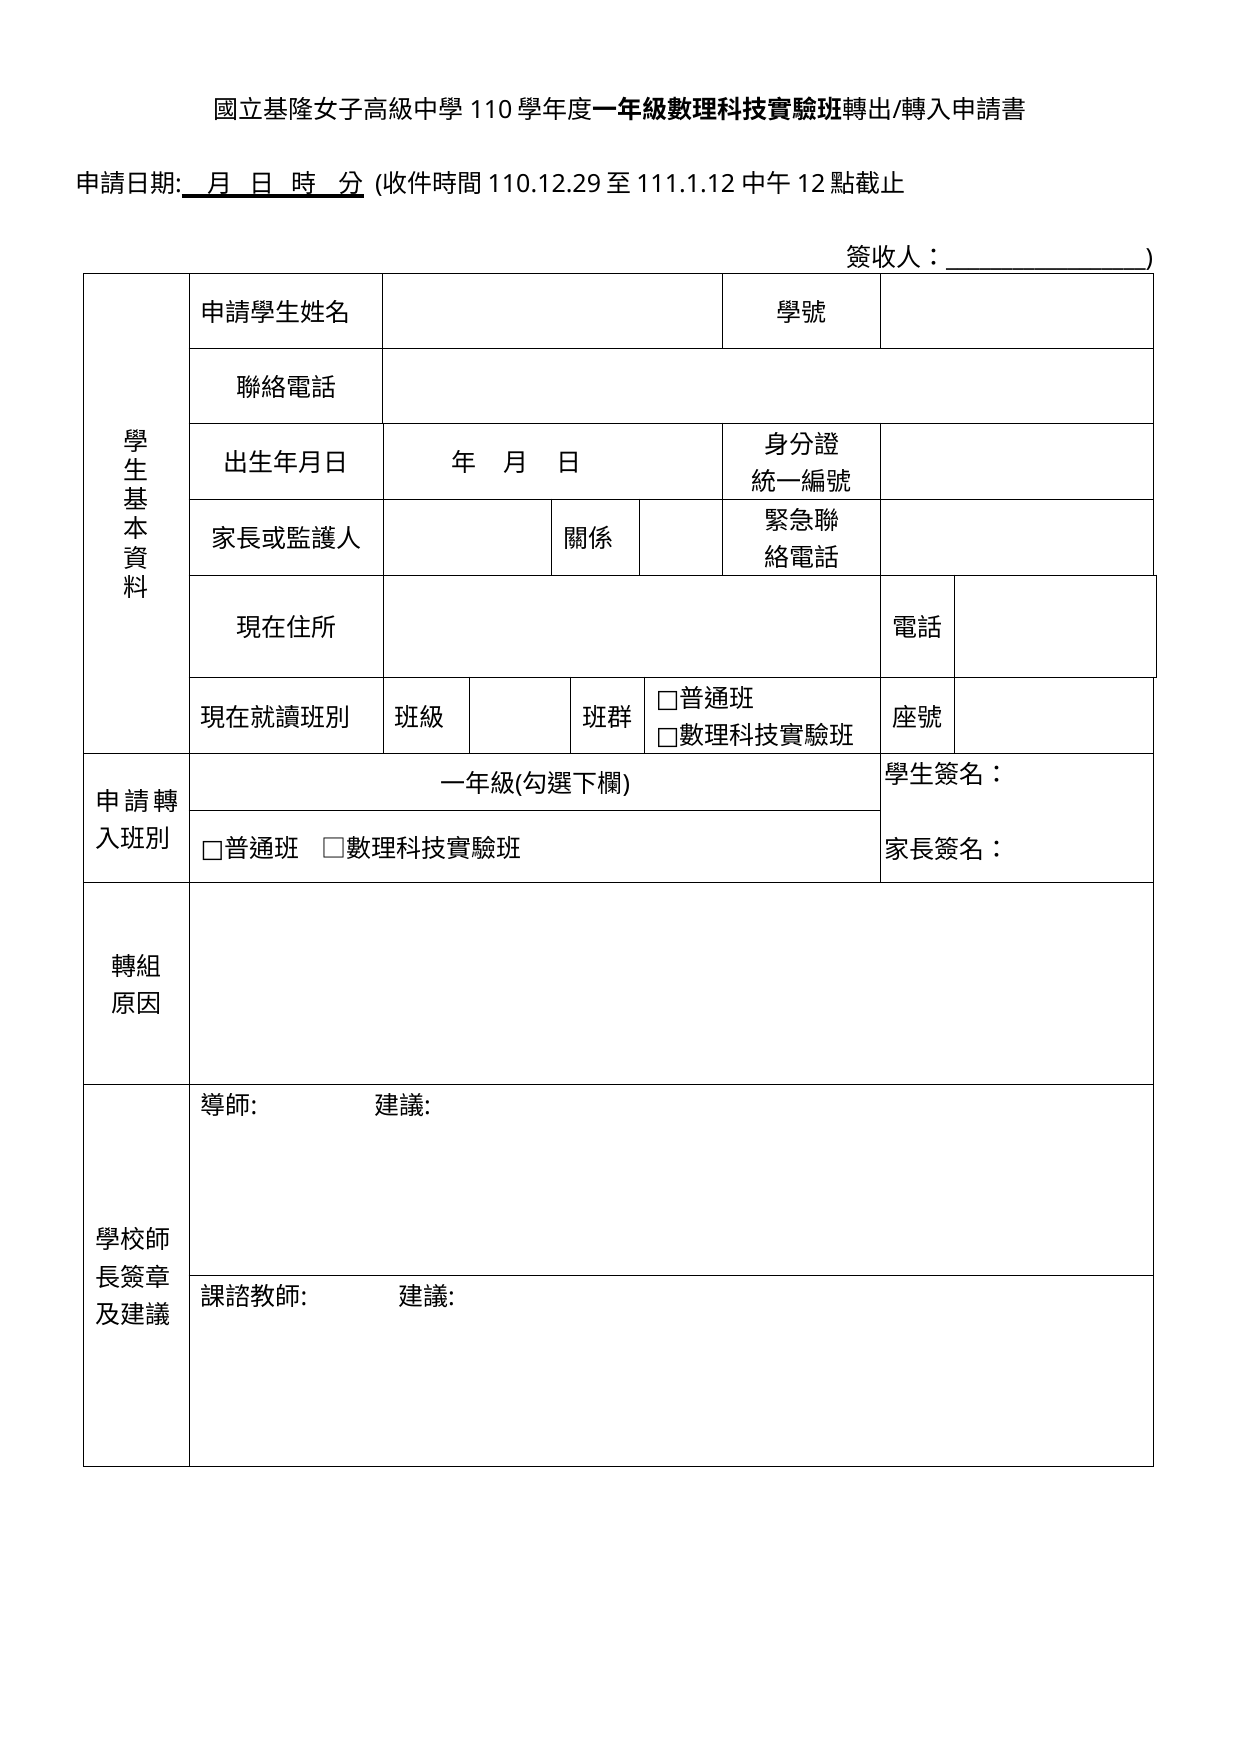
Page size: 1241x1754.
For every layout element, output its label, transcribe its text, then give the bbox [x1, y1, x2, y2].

table_cell [470, 678, 570, 753]
table_cell 身分證 統一編號 [723, 424, 880, 498]
table_header 申請學生姓名 [190, 274, 382, 348]
table_cell [955, 576, 1156, 677]
table_header 學生基本資料 [84, 274, 189, 753]
table_cell 學校師長簽章及建議 [84, 1085, 189, 1466]
table_cell 學生簽名： 家長簽名： [881, 754, 1153, 882]
table_cell 關係 [552, 500, 639, 574]
table_cell [384, 576, 880, 677]
table_cell □普通班 □數理科技實驗班 [190, 811, 880, 882]
text 國立基隆女子高級中學 110學年度一年級數理科技實驗班轉出/轉入申請書 [75, 89, 1165, 126]
table_cell 出生年月日 [190, 424, 383, 498]
table_cell 現在就讀班別 [190, 678, 383, 753]
table_header [383, 274, 722, 348]
table_cell 一年級(勾選下欄) [190, 754, 880, 809]
table_cell 年 月 日 [384, 424, 722, 498]
table_cell [955, 678, 1153, 753]
table_cell 緊急聯 絡電話 [723, 500, 880, 574]
table_header [881, 274, 1153, 348]
table_cell 現在住所 [190, 576, 383, 677]
table_cell 聯絡電話 [190, 349, 382, 422]
table_cell 導師: 建議: [190, 1085, 1153, 1274]
table_cell [190, 883, 1153, 1083]
table_cell [384, 500, 551, 574]
table_header 學號 [723, 274, 880, 348]
table_cell [383, 349, 1153, 422]
table_cell 轉組 原因 [84, 883, 189, 1083]
table_cell 座號 [881, 678, 954, 753]
text 申請日期: 月 日 時 分 (收件時間110.12.29至111.1.12 中午12點截止 [75, 163, 1153, 199]
table_cell 電話 [881, 576, 954, 677]
table_cell □普通班 □數理科技實驗班 [645, 678, 880, 753]
table_cell 班群 [571, 678, 644, 753]
table_cell [881, 424, 1153, 498]
table_cell 申請轉入班別 [84, 754, 189, 882]
table_cell 家長或監護人 [190, 500, 383, 574]
text 簽收人：__________________) [75, 237, 1153, 273]
table_cell [881, 500, 1153, 574]
table_cell 班級 [384, 678, 469, 753]
table_cell [640, 500, 722, 574]
table_cell 課諮教師: 建議: [190, 1276, 1153, 1466]
